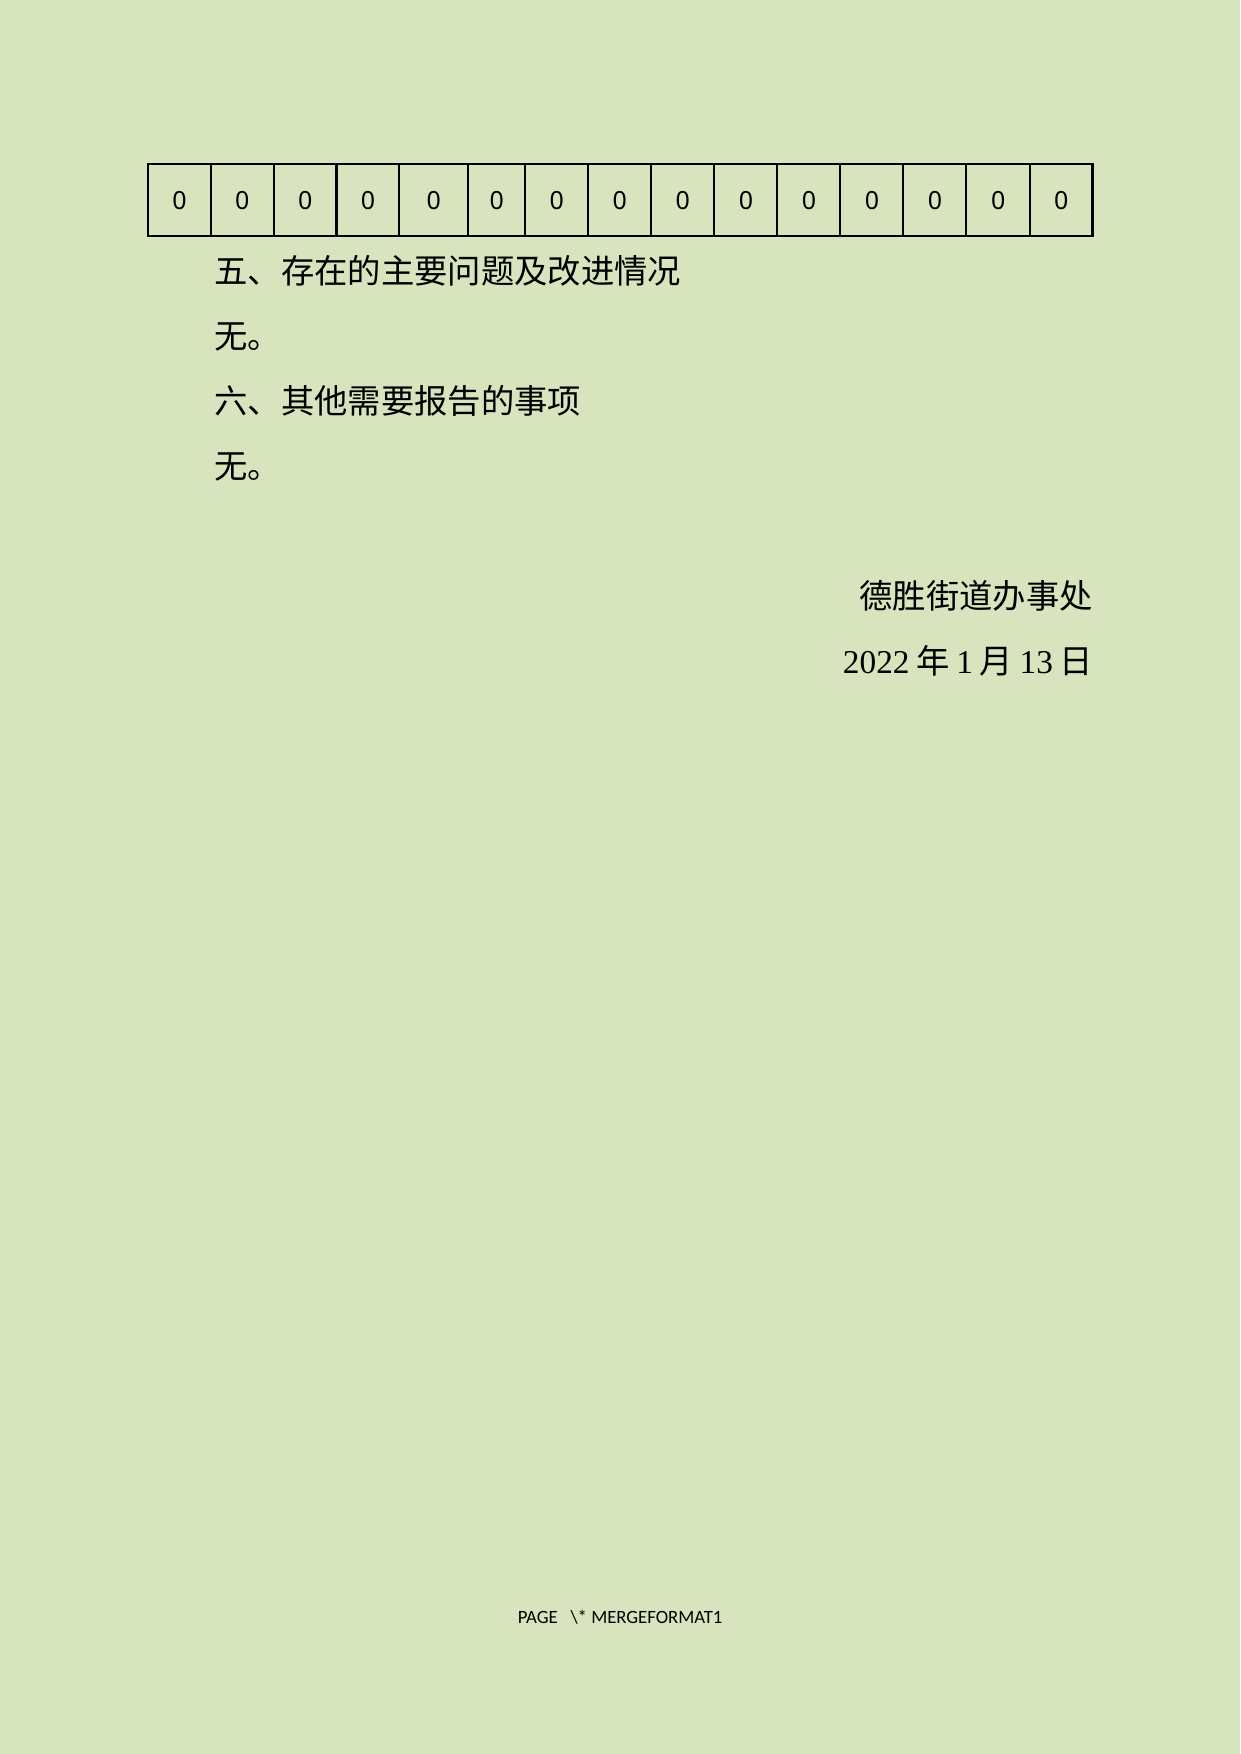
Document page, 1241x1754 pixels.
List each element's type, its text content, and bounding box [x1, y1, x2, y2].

table_cell 0 [652, 165, 713, 235]
table_cell 0 [715, 165, 776, 235]
list 德胜街道办事处 [148, 562, 1092, 627]
table_cell 0 [1031, 165, 1091, 235]
table_cell 0 [149, 165, 210, 235]
table_cell 0 [212, 165, 273, 235]
table_cell 0 [967, 165, 1029, 235]
list 无。 [148, 302, 1092, 367]
list 六、其他需要报告的事项 [148, 367, 1092, 432]
list 无。 [148, 432, 1092, 497]
table_cell 0 [904, 165, 965, 235]
table_cell 0 [275, 165, 335, 235]
table_cell 0 [400, 165, 467, 235]
table_cell 0 [338, 165, 398, 235]
table_cell 0 [589, 165, 650, 235]
table_cell 0 [778, 165, 839, 235]
table_cell 0 [469, 165, 524, 235]
list 五、存在的主要问题及改进情况 [148, 237, 1092, 302]
table_cell 0 [526, 165, 587, 235]
table_cell 0 [841, 165, 902, 235]
list 2022年1月13日 [148, 627, 1092, 692]
